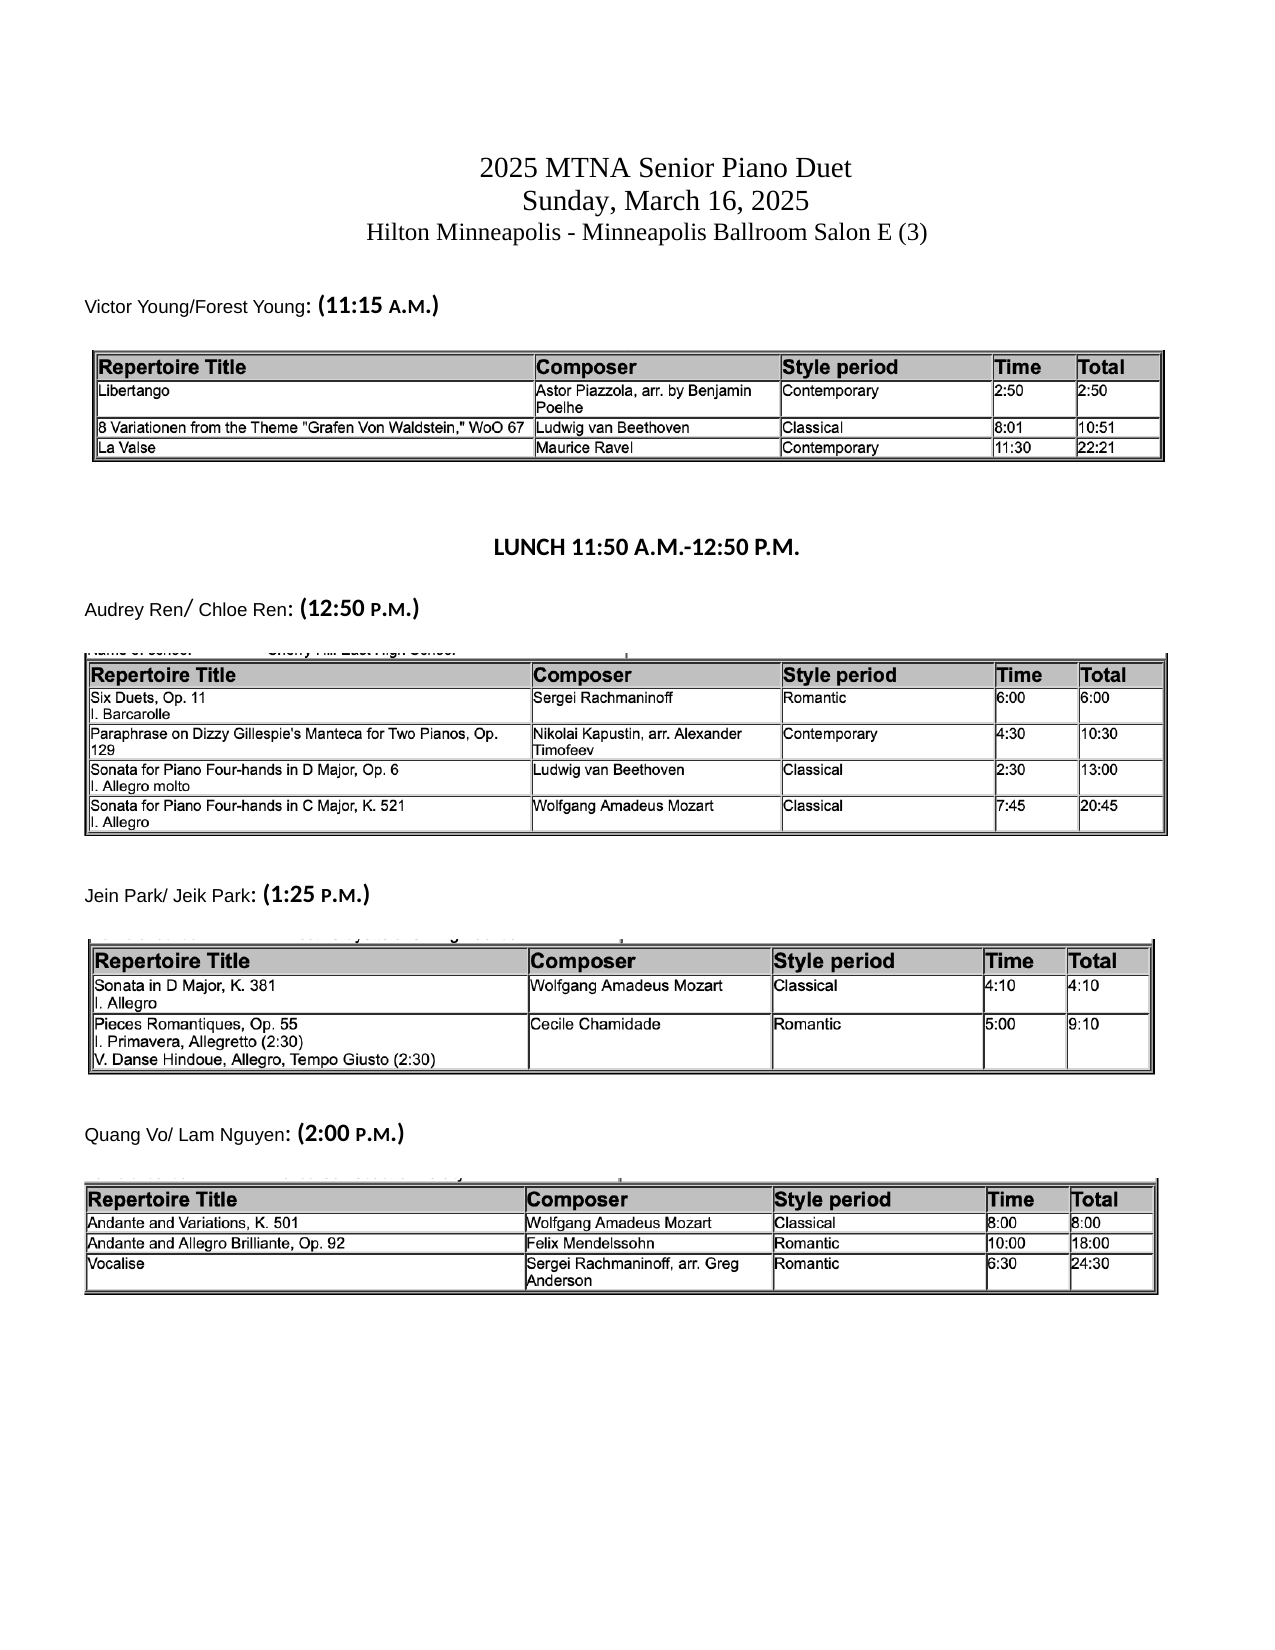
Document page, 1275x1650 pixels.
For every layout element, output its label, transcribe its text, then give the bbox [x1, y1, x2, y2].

text Hilton Minneapolis - Minneapolis Ballroom Salon E (3) [84, 217, 1209, 246]
text 2025 MTNA Senior Piano Duet [122, 150, 1209, 183]
text Quang Vo/ Lam Nguyen: (2:00 p.m.) [84, 1117, 1209, 1148]
text LUNCH 11:50 A.M.-12:50 P.M. [84, 531, 1209, 562]
text Victor Young/Forest Young: (11:15 a.m.) [84, 289, 1209, 319]
picture [84, 653, 1172, 848]
picture [84, 350, 1172, 471]
text Audrey Ren/ Chloe Ren: (12:50 p.m.) [84, 592, 1209, 623]
picture [84, 939, 1172, 1087]
text Jein Park/ Jeik Park: (1:25 p.m.) [84, 878, 1209, 909]
text Sunday, March 16, 2025 [122, 183, 1209, 217]
picture [84, 1178, 1172, 1301]
